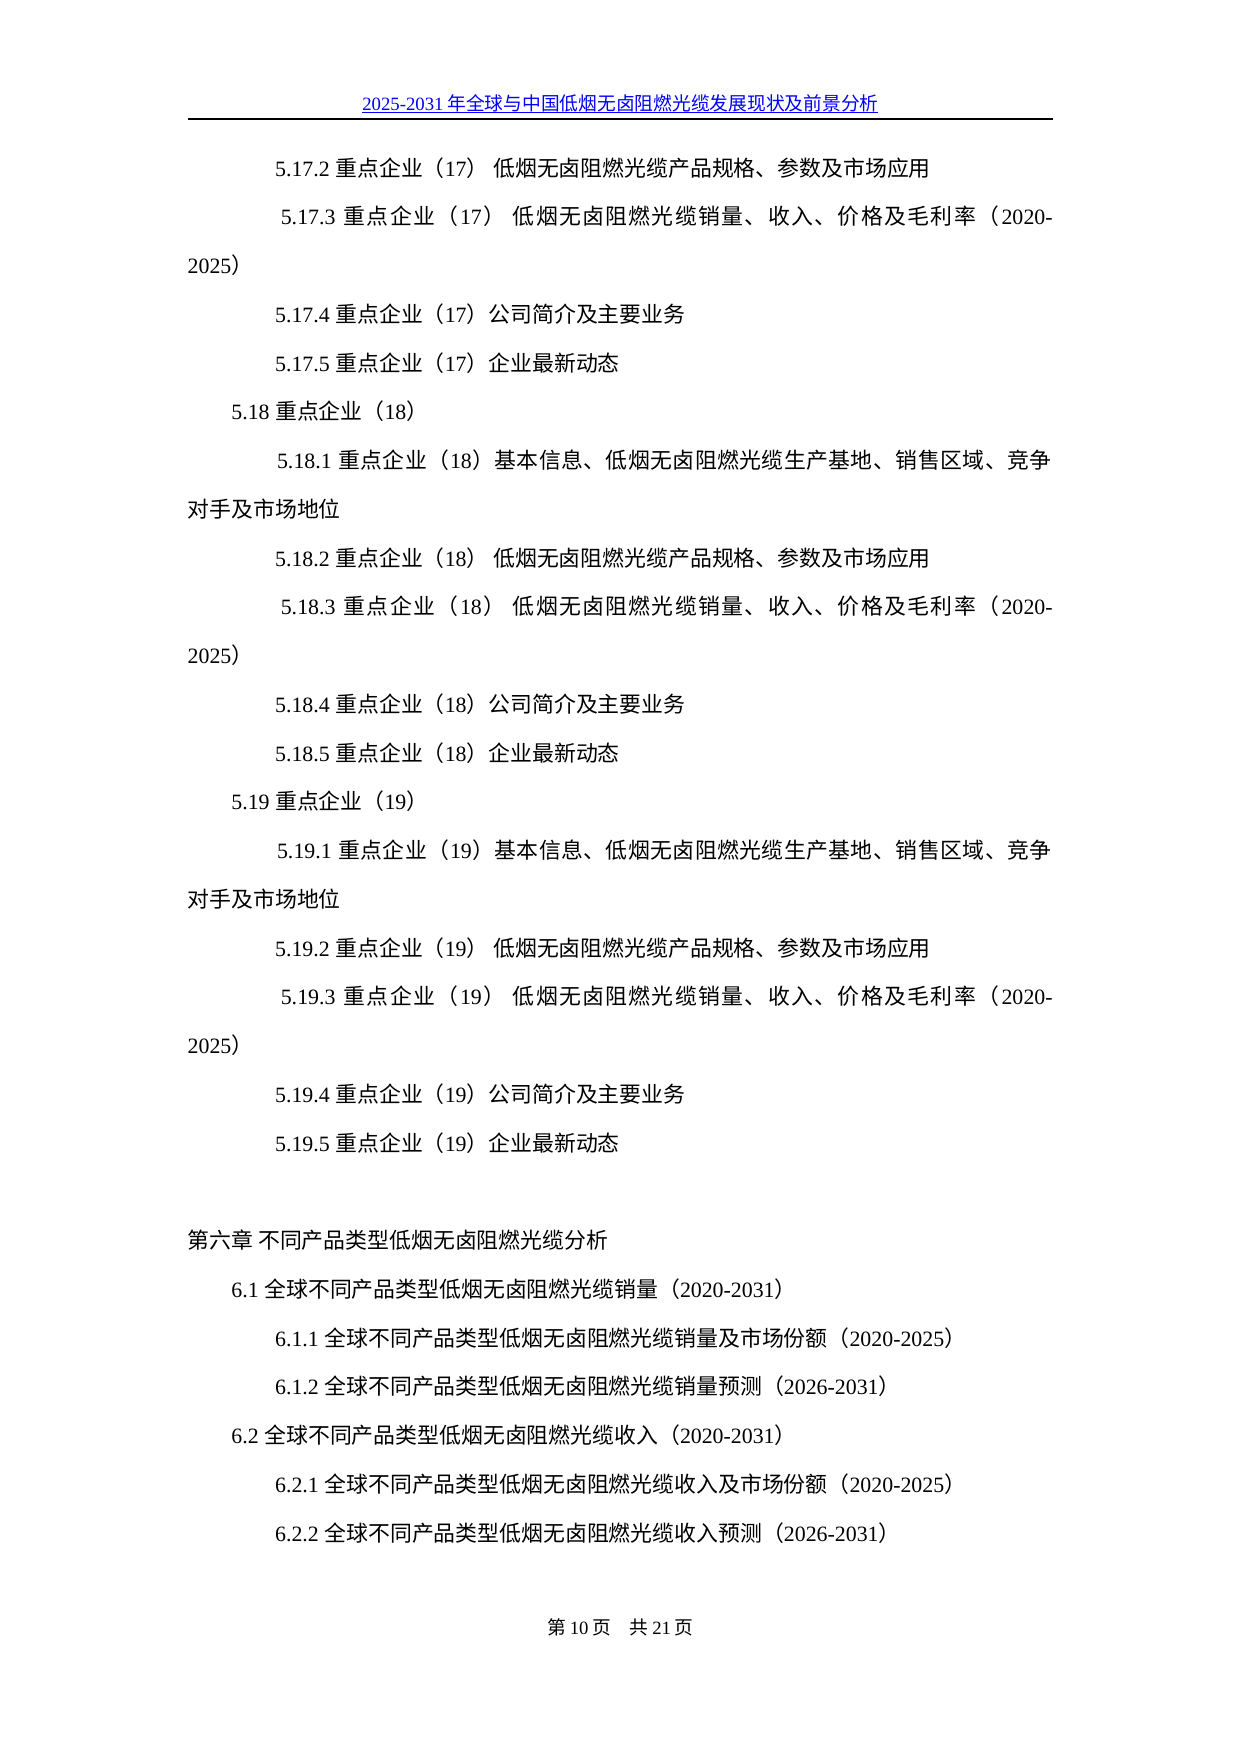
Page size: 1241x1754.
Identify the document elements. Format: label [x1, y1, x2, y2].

text [187, 150, 1053, 1548]
